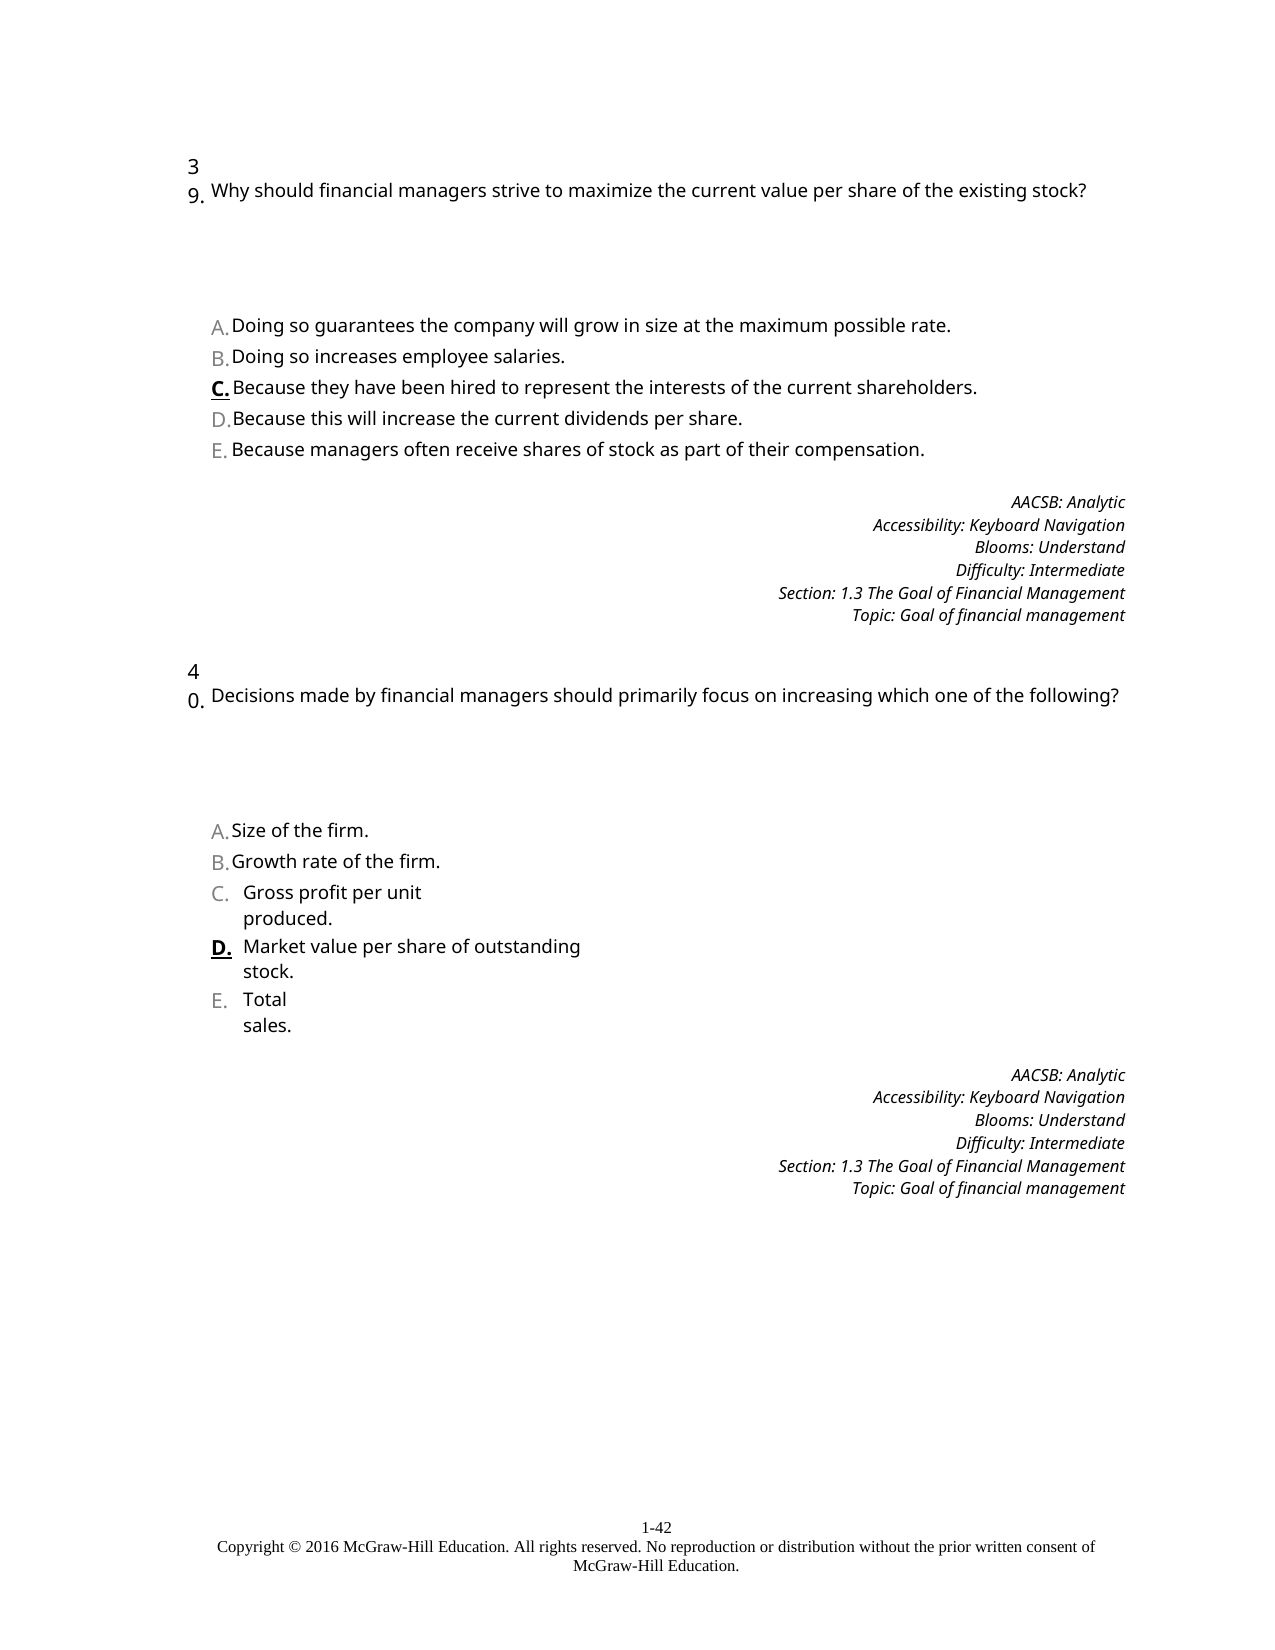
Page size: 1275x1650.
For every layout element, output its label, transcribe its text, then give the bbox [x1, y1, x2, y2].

table_header [211, 657, 1125, 1038]
table_header [211, 153, 1125, 465]
table_header 40. [188, 657, 211, 1038]
table_header 39. [188, 153, 211, 465]
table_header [188, 491, 1125, 655]
